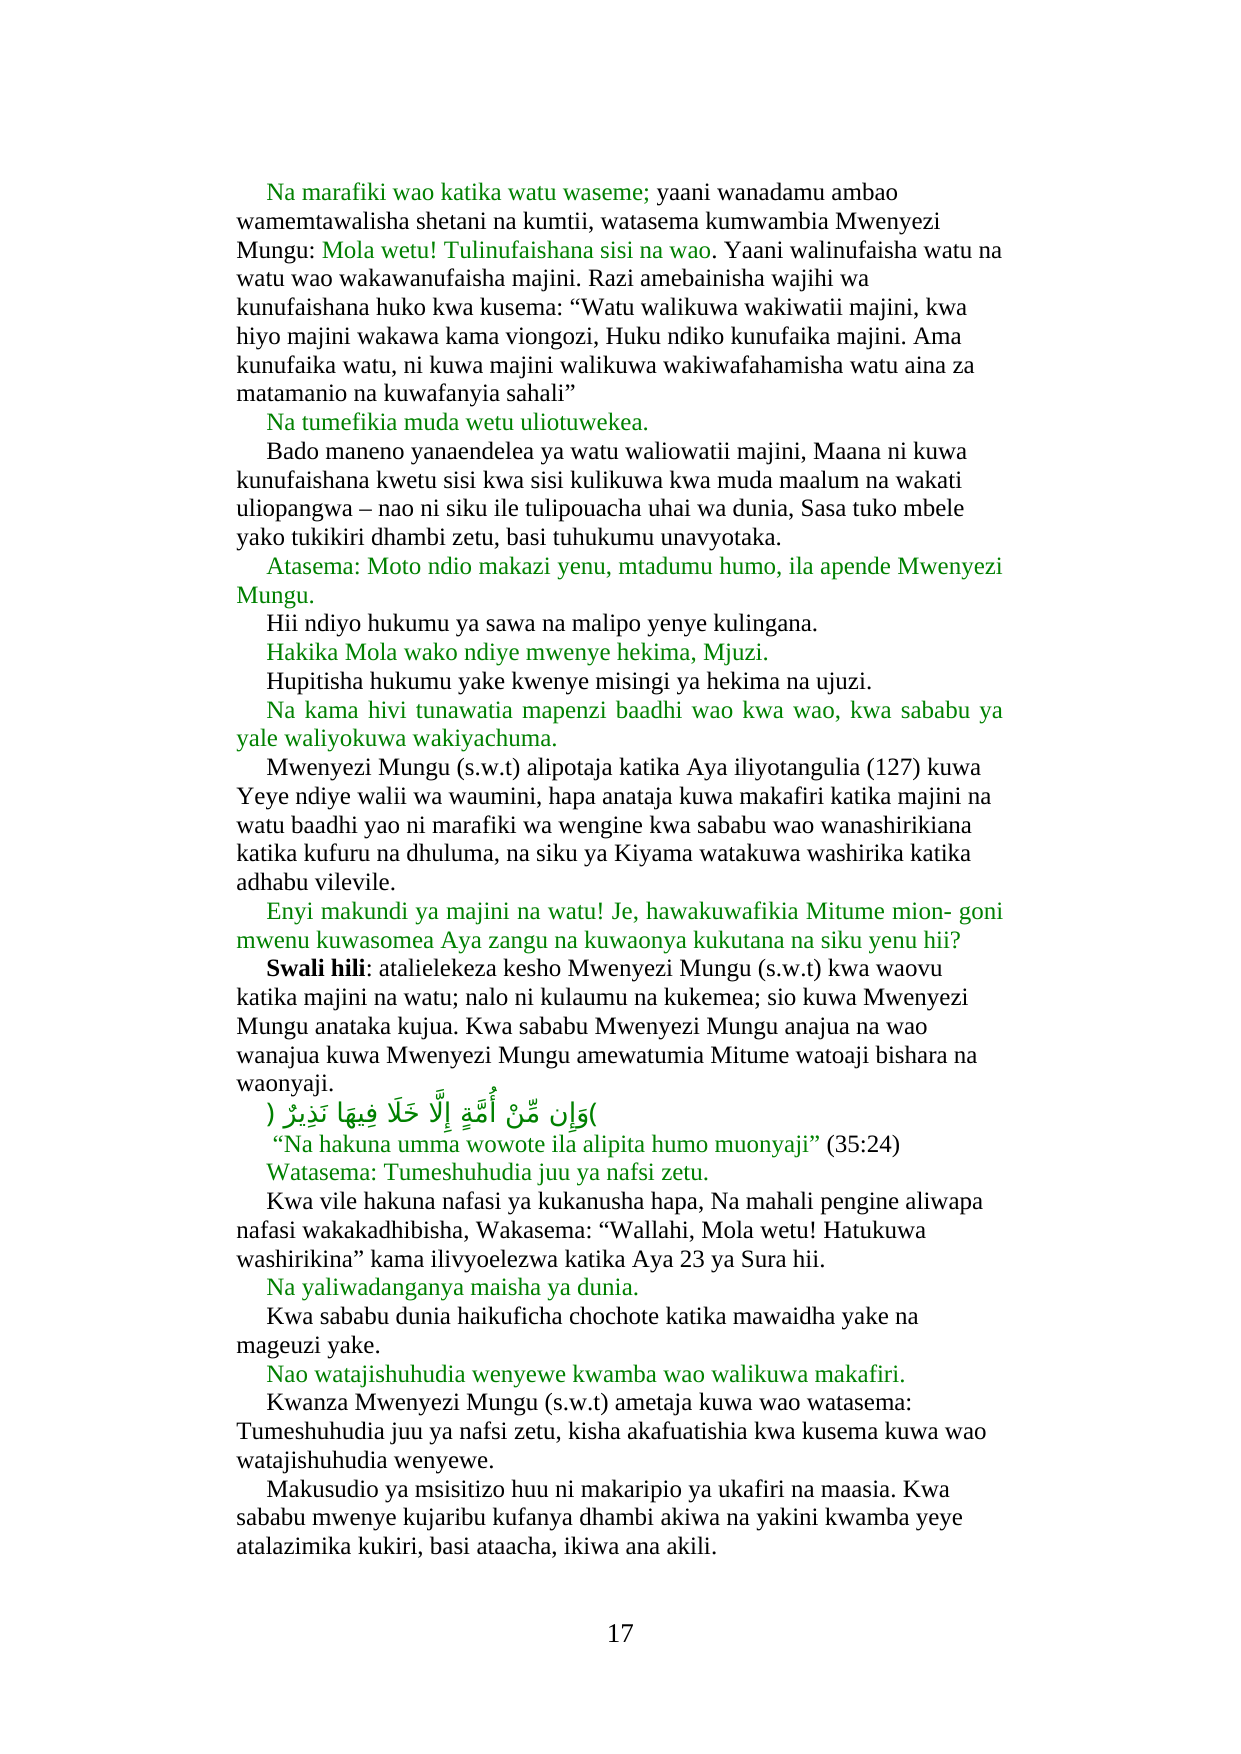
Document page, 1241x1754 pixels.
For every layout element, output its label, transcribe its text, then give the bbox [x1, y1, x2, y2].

text Hii ndiyo hukumu ya sawa na malipo yenye kulingana. [236, 608, 1004, 637]
text Na marafiki wao katika watu waseme; yaani wanadamu ambao wamemtawalisha shetani na kumtii, watasema kumwambia Mwenyezi Mungu: Mola wetu! Tulinufaishana sisi na wao. Yaani walinufaisha watu na watu wao wakawanufaisha majini. Razi amebainisha wajihi wa kunufaishana huko kwa kusema: “Watu walikuwa wakiwatii majini, kwa hiyo majini wakawa kama viongozi, Huku ndiko kunufaika majini. Ama kunufaika watu, ni kuwa majini walikuwa wakiwafahamisha watu aina za matamanio na kuwafanyia sahali” [236, 177, 1004, 407]
text Enyi makundi ya majini na watu! Je, hawakuwafikia Mitume mion- goni mwenu kuwasomea Aya zangu na kuwaonya kukutana na siku yenu hii? [236, 896, 1004, 953]
text Nao watajishuhudia wenyewe kwamba wao walikuwa makafiri. [236, 1359, 1004, 1387]
text Atasema: Moto ndio makazi yenu, mtadumu humo, ila apende Mwenyezi Mungu. [236, 551, 1004, 608]
text Kwa sababu dunia haikuficha chochote katika mawaidha yake na mageuzi yake. [236, 1301, 1004, 1359]
text Hakika Mola wako ndiye mwenye hekima, Mjuzi. [236, 637, 1004, 666]
text Kwanza Mwenyezi Mungu (s.w.t) ametaja kuwa wao watasema: Tumeshuhudia juu ya nafsi zetu, kisha akafuatishia kwa kusema kuwa wao watajishuhudia wenyewe. [236, 1387, 1004, 1474]
text Bado maneno yanaendelea ya watu waliowatii majini, Maana ni kuwa kunufaishana kwetu sisi kwa sisi kulikuwa kwa muda maalum na wakati uliopangwa – nao ni siku ile tulipouacha uhai wa dunia, Sasa tuko mbele yako tukikiri dhambi zetu, basi tuhukumu unavyotaka. [236, 436, 1004, 551]
text Na yaliwadanganya maisha ya dunia. [236, 1272, 1004, 1301]
text Na kama hivi tunawatia mapenzi baadhi wao kwa wao, kwa sababu ya yale waliyokuwa wakiyachuma. [236, 695, 1004, 752]
text Kwa vile hakuna nafasi ya kukanusha hapa, Na mahali pengine aliwapa nafasi wakakadhibisha, Wakasema: “Wallahi, Mola wetu! Hatukuwa washirikina” kama ilivyoelezwa katika Aya 23 ya Sura hii. [236, 1186, 1004, 1272]
text Mwenyezi Mungu (s.w.t) alipotaja katika Aya iliyotangulia (127) kuwa Yeye ndiye walii wa waumini, hapa anataja kuwa makafiri katika majini na watu baadhi yao ni marafiki wa wengine kwa sababu wao wanashirikiana katika kufuru na dhuluma, na siku ya Kiyama watakuwa washirika katika adhabu vilevile. [236, 752, 1004, 896]
text ﴿ وَإِن مِّنْ أُمَّةٍ إِلَّا خَلَا فِيهَا نَذِيرٌ﴾ [236, 1097, 1004, 1129]
text Swali hili: atalielekeza kesho Mwenyezi Mungu (s.w.t) kwa waovu katika majini na watu; nalo ni kulaumu na kukemea; sio kuwa Mwenyezi Mungu anataka kujua. Kwa sababu Mwenyezi Mungu anajua na wao wanajua kuwa Mwenyezi Mungu amewatumia Mitume watoaji bishara na waonyaji. [236, 953, 1004, 1097]
text Makusudio ya msisitizo huu ni makaripio ya ukafiri na maasia. Kwa sababu mwenye kujaribu kufanya dhambi akiwa na yakini kwamba yeye atalazimika kukiri, basi ataacha, ikiwa ana akili. [236, 1474, 1004, 1560]
text Na tumefikia muda wetu uliotuwekea. [236, 407, 1004, 436]
text Watasema: Tumeshuhudia juu ya nafsi zetu. [236, 1157, 1004, 1186]
text “Na hakuna umma wowote ila alipita humo muonyaji” (35:24) [236, 1129, 1004, 1157]
text Hupitisha hukumu yake kwenye misingi ya hekima na ujuzi. [236, 666, 1004, 695]
